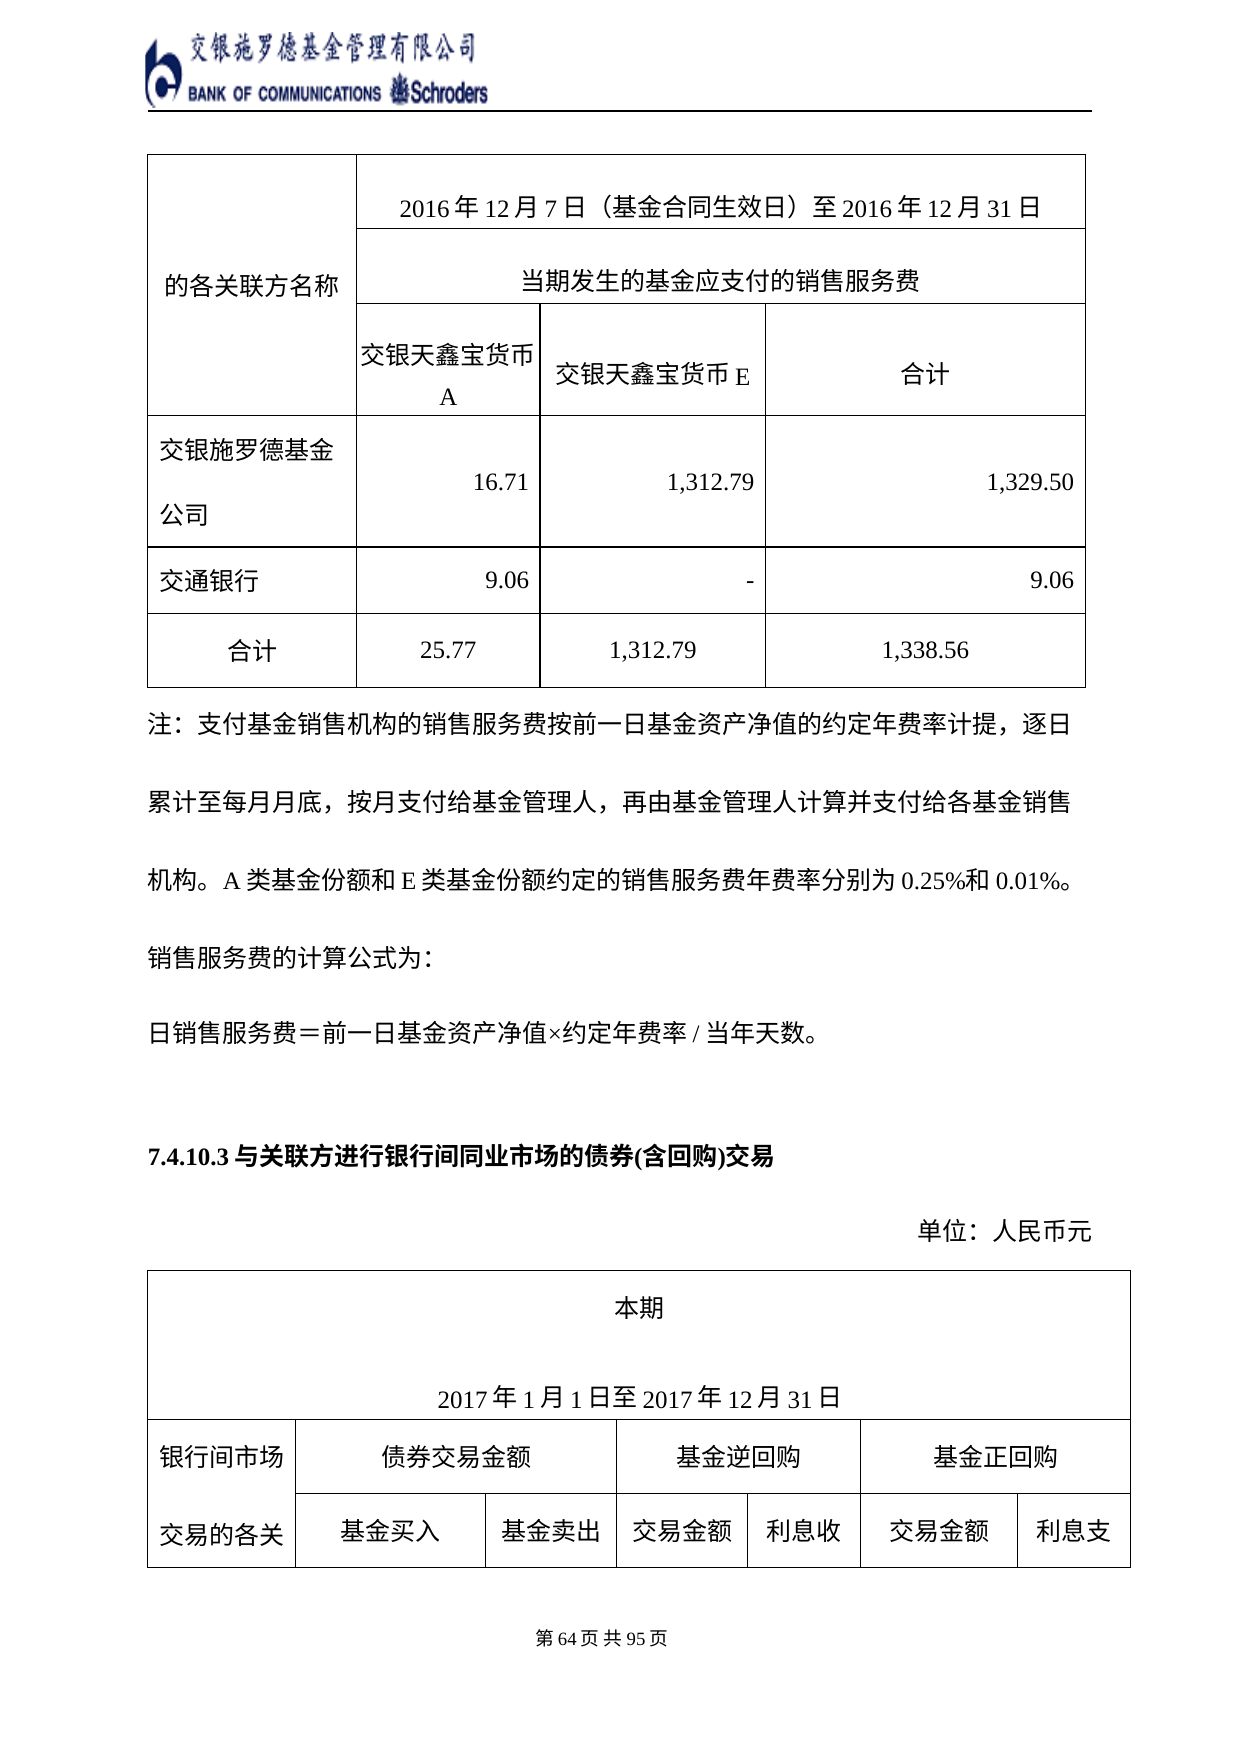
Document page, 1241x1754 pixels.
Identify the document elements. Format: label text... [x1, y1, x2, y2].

table_cell 基金正回购 [861, 1420, 1130, 1493]
table_cell 交通银行 [148, 548, 356, 612]
table_cell 债券交易金额 [296, 1420, 616, 1493]
table_cell 基金买入 [296, 1494, 485, 1567]
table_cell 交银天鑫宝货币A [357, 304, 539, 415]
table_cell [357, 155, 1085, 228]
picture [145, 32, 488, 108]
table_cell 合计 [148, 614, 356, 687]
table_cell 利息收入 [748, 1494, 860, 1567]
text 7.4.10.3与关联方进行银行间同业市场的债券(含回购)交易 [148, 1122, 1092, 1187]
table_cell 9.06 [766, 548, 1085, 612]
table_cell 16.71 [357, 416, 539, 546]
table_cell 交易金额 [861, 1494, 1017, 1567]
table_cell 获得销售服务费的各关联方名称 [148, 155, 356, 415]
table_cell - [541, 548, 765, 612]
table_cell 1,338.56 [766, 614, 1085, 687]
text 注：支付基金销售机构的销售服务费按前一日基金资产净值的约定年费率计提，逐日累计至每月月底，按月支付给基金管理人，再由基金管理人计算并支付给各基金销售机构。A类基金份额和E类基金份额约定的销售服务费年费率分别为0.25%和0.01%。销售服务费的计算公式为： [148, 691, 1092, 989]
table_cell 利息支出 [1018, 1494, 1130, 1567]
table_cell 银行间市场交易的各关联方名称 [148, 1420, 295, 1567]
table_cell 交银施罗德基金公司 [148, 416, 356, 546]
table_cell 交易金额 [617, 1494, 747, 1567]
table_cell 1,329.50 [766, 416, 1085, 546]
table_cell 交银天鑫宝货币E [541, 304, 765, 415]
table_header 本期 2017年1月1日至2017年12月31日 [148, 1271, 1130, 1419]
table_cell 1,312.79 [541, 614, 765, 687]
table_cell 当期发生的基金应支付的销售服务费 [357, 229, 1085, 302]
table_cell 1,312.79 [541, 416, 765, 546]
table_cell 合计 [766, 304, 1085, 415]
text 单位：人民币元 [149, 1197, 1092, 1262]
table_cell 9.06 [357, 548, 539, 612]
text 日销售服务费＝前一日基金资产净值×约定年费率 / 当年天数。 [148, 999, 1092, 1064]
table_cell 基金卖出 [486, 1494, 616, 1567]
table_cell 25.77 [357, 614, 539, 687]
table_cell 基金逆回购 [617, 1420, 860, 1493]
